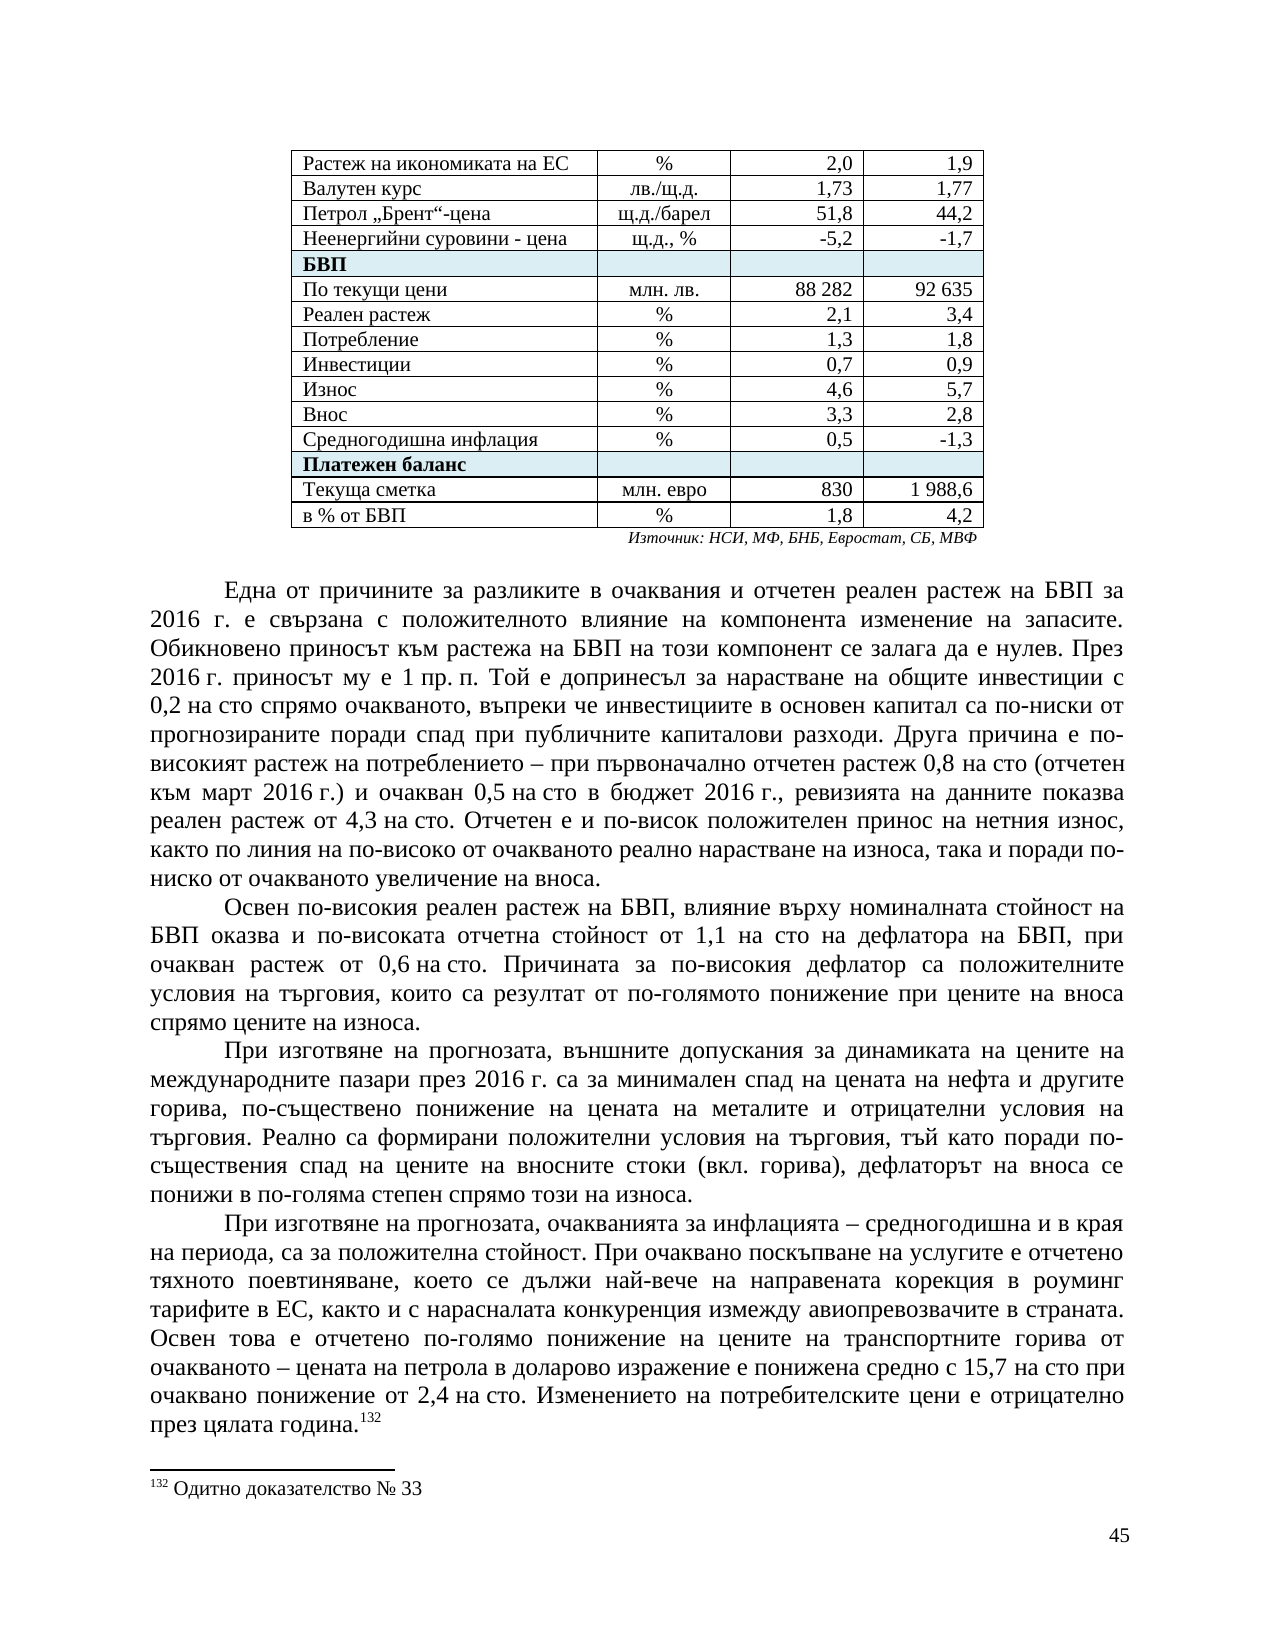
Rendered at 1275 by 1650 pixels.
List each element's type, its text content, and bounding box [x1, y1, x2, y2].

table_cell [598, 251, 730, 276]
table_cell щ.д., % [598, 226, 730, 250]
table_cell [864, 251, 983, 276]
table_cell 88 282 [731, 277, 863, 301]
table_cell % [598, 302, 730, 326]
table_cell 51,8 [731, 201, 863, 225]
table_cell 830 [731, 478, 863, 501]
table_cell 5,7 [864, 377, 983, 401]
table_cell лв./щ.д. [598, 176, 730, 200]
table_cell -1,7 [864, 226, 983, 250]
text Източник: НСИ, МФ, БНБ, Евростат, СБ, МВФ [150, 528, 977, 547]
table_cell Неенергийни суровини - цена [292, 226, 597, 250]
table_cell % [598, 402, 730, 426]
table_cell щ.д./барел [598, 201, 730, 225]
table_cell Платежен баланс [292, 452, 597, 476]
table_cell % [598, 503, 730, 527]
table_cell Валутен курс [292, 176, 597, 200]
table_cell 2,0 [731, 151, 863, 175]
table_cell млн. лв. [598, 277, 730, 301]
table_cell 0,5 [731, 427, 863, 451]
table_cell [598, 452, 730, 476]
table_cell [731, 251, 863, 276]
table_cell 1,8 [731, 503, 863, 527]
table_cell [731, 452, 863, 476]
table_cell 1 988,6 [864, 478, 983, 501]
text Една от причините за разликите в очаквания и отчетен реален растеж на БВП за 2016 г. е свързана с положителното влияние на компонента изменение на запасите. Обикновено приносът към растежа на БВП на този компонент се залага да е нулев. През 2016 г. приносът му е 1 пр. п. Той е допринесъл за нарастване на общите инвестиции с 0,2 на сто спрямо очакваното, въпреки че инвестициите в основен капитал са по-ниски от прогнозираните поради спад при публичните капиталови разходи. Друга причина е по-високият растеж на потреблението – при първоначално отчетен растеж 0,8 на сто (отчетен към март 2016 г.) и очакван 0,5 на сто в бюджет 2016 г., ревизията на данните показва реален растеж от 4,3 на сто. Отчетен е и по-висок положителен принос на нетния износ, както по линия на по-високо от очакваното реално нарастване на износа, така и поради по-ниско от очакваното увеличение на вноса. [150, 576, 1125, 892]
table_cell -1,3 [864, 427, 983, 451]
table_cell 1,8 [864, 327, 983, 351]
table_cell % [598, 352, 730, 376]
table_cell Растеж на икономиката на ЕС [292, 151, 597, 175]
table_cell 1,77 [864, 176, 983, 200]
table_cell % [598, 427, 730, 451]
table_cell 92 635 [864, 277, 983, 301]
table_cell в % от БВП [292, 503, 597, 527]
table_cell 1,9 [864, 151, 983, 175]
table_cell 3,3 [731, 402, 863, 426]
table_cell 4,2 [864, 503, 983, 527]
table_cell 0,9 [864, 352, 983, 376]
table_cell % [598, 151, 730, 175]
table_cell Реален растеж [292, 302, 597, 326]
text При изготвяне на прогнозата, очакванията за инфлацията – средногодишна и в края на периода, са за положителна стойност. При очаквано поскъпване на услугите е отчетено тяхното поевтиняване, което се дължи най-вече на направената корекция в роуминг тарифите в ЕС, както и с нарасналата конкуренция измежду авиопревозвачите в страната. Освен това е отчетено по-голямо понижение на цените на транспортните горива от очакваното – цената на петрола в доларово изражение е понижена средно с 15,7 на сто при очаквано понижение от 2,4 на сто. Изменението на потребителските цени е отрицателно през цялата година. [150, 1208, 1125, 1438]
table_cell По текущи цени [292, 277, 597, 301]
table_cell 44,2 [864, 201, 983, 225]
table_cell 0,7 [731, 352, 863, 376]
table_cell Инвестиции [292, 352, 597, 376]
table_cell Текуща сметка [292, 478, 597, 501]
table_cell 3,4 [864, 302, 983, 326]
text При изготвяне на прогнозата, външните допускания за динамиката на цените на международните пазари през 2016 г. са за минимален спад на цената на нефта и другите горива, по-съществено понижение на цената на металите и отрицателни условия на търговия. Реално са формирани положителни условия на търговия, тъй като поради по-съществения спад на цените на вносните стоки (вкл. горива), дефлаторът на вноса се понижи в по-голяма степен спрямо този на износа. [150, 1036, 1125, 1208]
table_cell млн. евро [598, 478, 730, 501]
table_cell % [598, 327, 730, 351]
table_cell 1,3 [731, 327, 863, 351]
table_cell Потребление [292, 327, 597, 351]
table_cell Износ [292, 377, 597, 401]
table_cell % [598, 377, 730, 401]
table_cell [864, 452, 983, 476]
table_cell Петрол „Брент“-цена [292, 201, 597, 225]
table_cell -5,2 [731, 226, 863, 250]
text Освен по-високия реален растеж на БВП, влияние върху номиналната стойност на БВП оказва и по-високата отчетна стойност от 1,1 на сто на дефлатора на БВП, при очакван растеж от 0,6 на сто. Причината за по-високия дефлатор са положителните условия на търговия, които са резултат от по-голямото понижение при цените на вноса спрямо цените на износа. [150, 892, 1125, 1036]
table_cell 1,73 [731, 176, 863, 200]
table_cell БВП [292, 251, 597, 276]
table_cell Внос [292, 402, 597, 426]
table_cell 4,6 [731, 377, 863, 401]
table_cell Средногодишна инфлация [292, 427, 597, 451]
table_cell 2,8 [864, 402, 983, 426]
table_cell 2,1 [731, 302, 863, 326]
